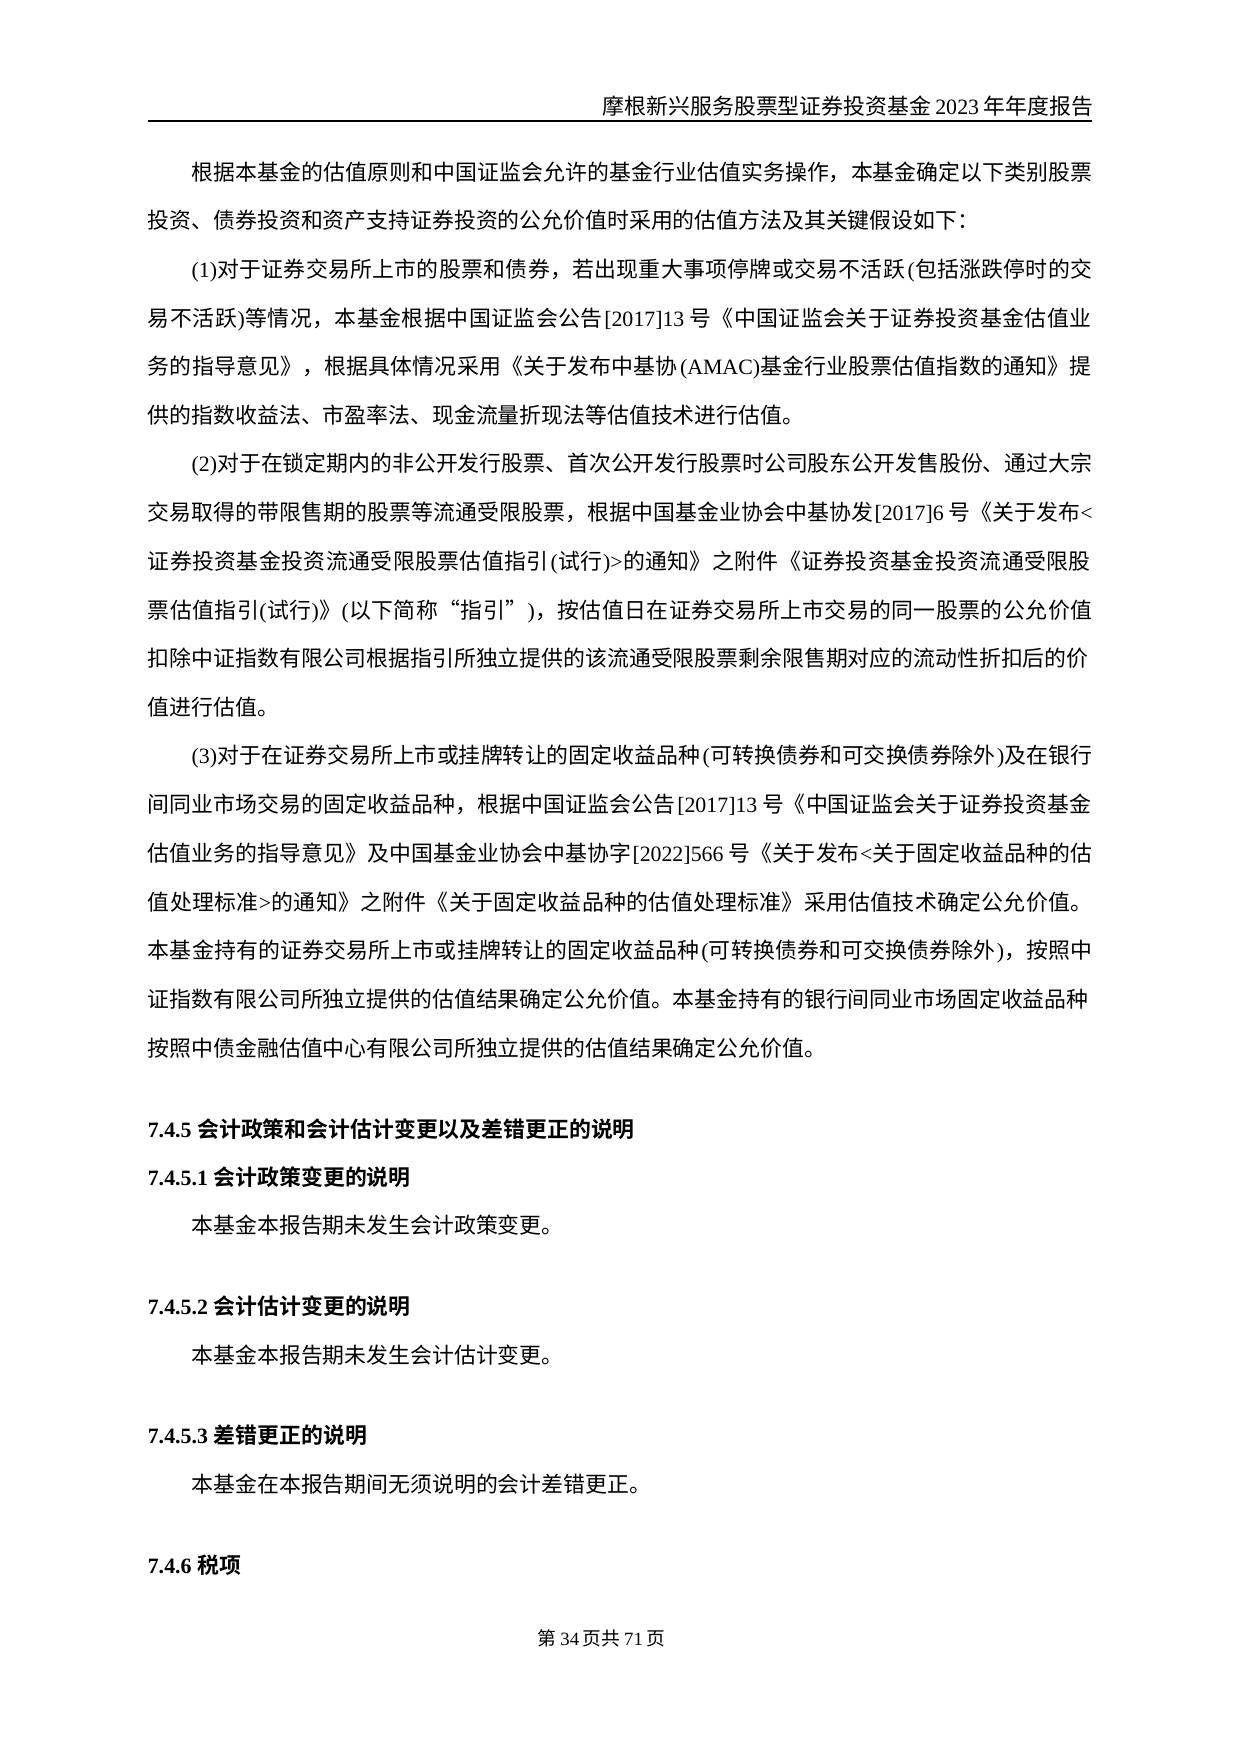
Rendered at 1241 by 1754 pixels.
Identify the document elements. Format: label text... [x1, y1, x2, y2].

text (2)对于在锁定期内的非公开发行股票、首次公开发行股票时公司股东公开发售股份、通过大宗交易取得的带限售期的股票等流通受限股票，根据中国基金业协会中基协发[2017]6号《关于发布<证券投资基金投资流通受限股票估值指引(试行)>的通知》之附件《证券投资基金投资流通受限股票估值指引(试行)》(以下简称“指引”)，按估值日在证券交易所上市交易的同一股票的公允价值扣除中证指数有限公司根据指引所独立提供的该流通受限股票剩余限售期对应的流动性折扣后的价值进行估值。 [148, 446, 1092, 722]
text 7.4.5.1 会计政策变更的说明 [148, 1160, 1092, 1192]
text 本基金本报告期未发生会计估计变更。 [148, 1337, 1092, 1370]
text 本基金本报告期未发生会计政策变更。 [148, 1208, 1092, 1241]
text 7.4.5.2 会计估计变更的说明 [148, 1289, 1092, 1321]
text (1)对于证券交易所上市的股票和债券，若出现重大事项停牌或交易不活跃(包括涨跌停时的交易不活跃)等情况，本基金根据中国证监会公告[2017]13号《中国证监会关于证券投资基金估值业务的指导意见》，根据具体情况采用《关于发布中基协(AMAC)基金行业股票估值指数的通知》提供的指数收益法、市盈率法、现金流量折现法等估值技术进行估值。 [148, 251, 1092, 430]
text 根据本基金的估值原则和中国证监会允许的基金行业估值实务操作，本基金确定以下类别股票投资、债券投资和资产支持证券投资的公允价值时采用的估值方法及其关键假设如下： [148, 154, 1092, 236]
text 7.4.5.3 差错更正的说明 [148, 1418, 1092, 1451]
text 7.4.6 税项 [148, 1547, 1092, 1580]
text 本基金在本报告期间无须说明的会计差错更正。 [148, 1466, 1092, 1499]
text (3)对于在证券交易所上市或挂牌转让的固定收益品种(可转换债券和可交换债券除外)及在银行间同业市场交易的固定收益品种，根据中国证监会公告[2017]13号《中国证监会关于证券投资基金估值业务的指导意见》及中国基金业协会中基协字[2022]566号《关于发布<关于固定收益品种的估值处理标准>的通知》之附件《关于固定收益品种的估值处理标准》采用估值技术确定公允价值。本基金持有的证券交易所上市或挂牌转让的固定收益品种(可转换债券和可交换债券除外)，按照中证指数有限公司所独立提供的估值结果确定公允价值。本基金持有的银行间同业市场固定收益品种按照中债金融估值中心有限公司所独立提供的估值结果确定公允价值。 [148, 738, 1092, 1063]
text 7.4.5 会计政策和会计估计变更以及差错更正的说明 [148, 1111, 1092, 1144]
